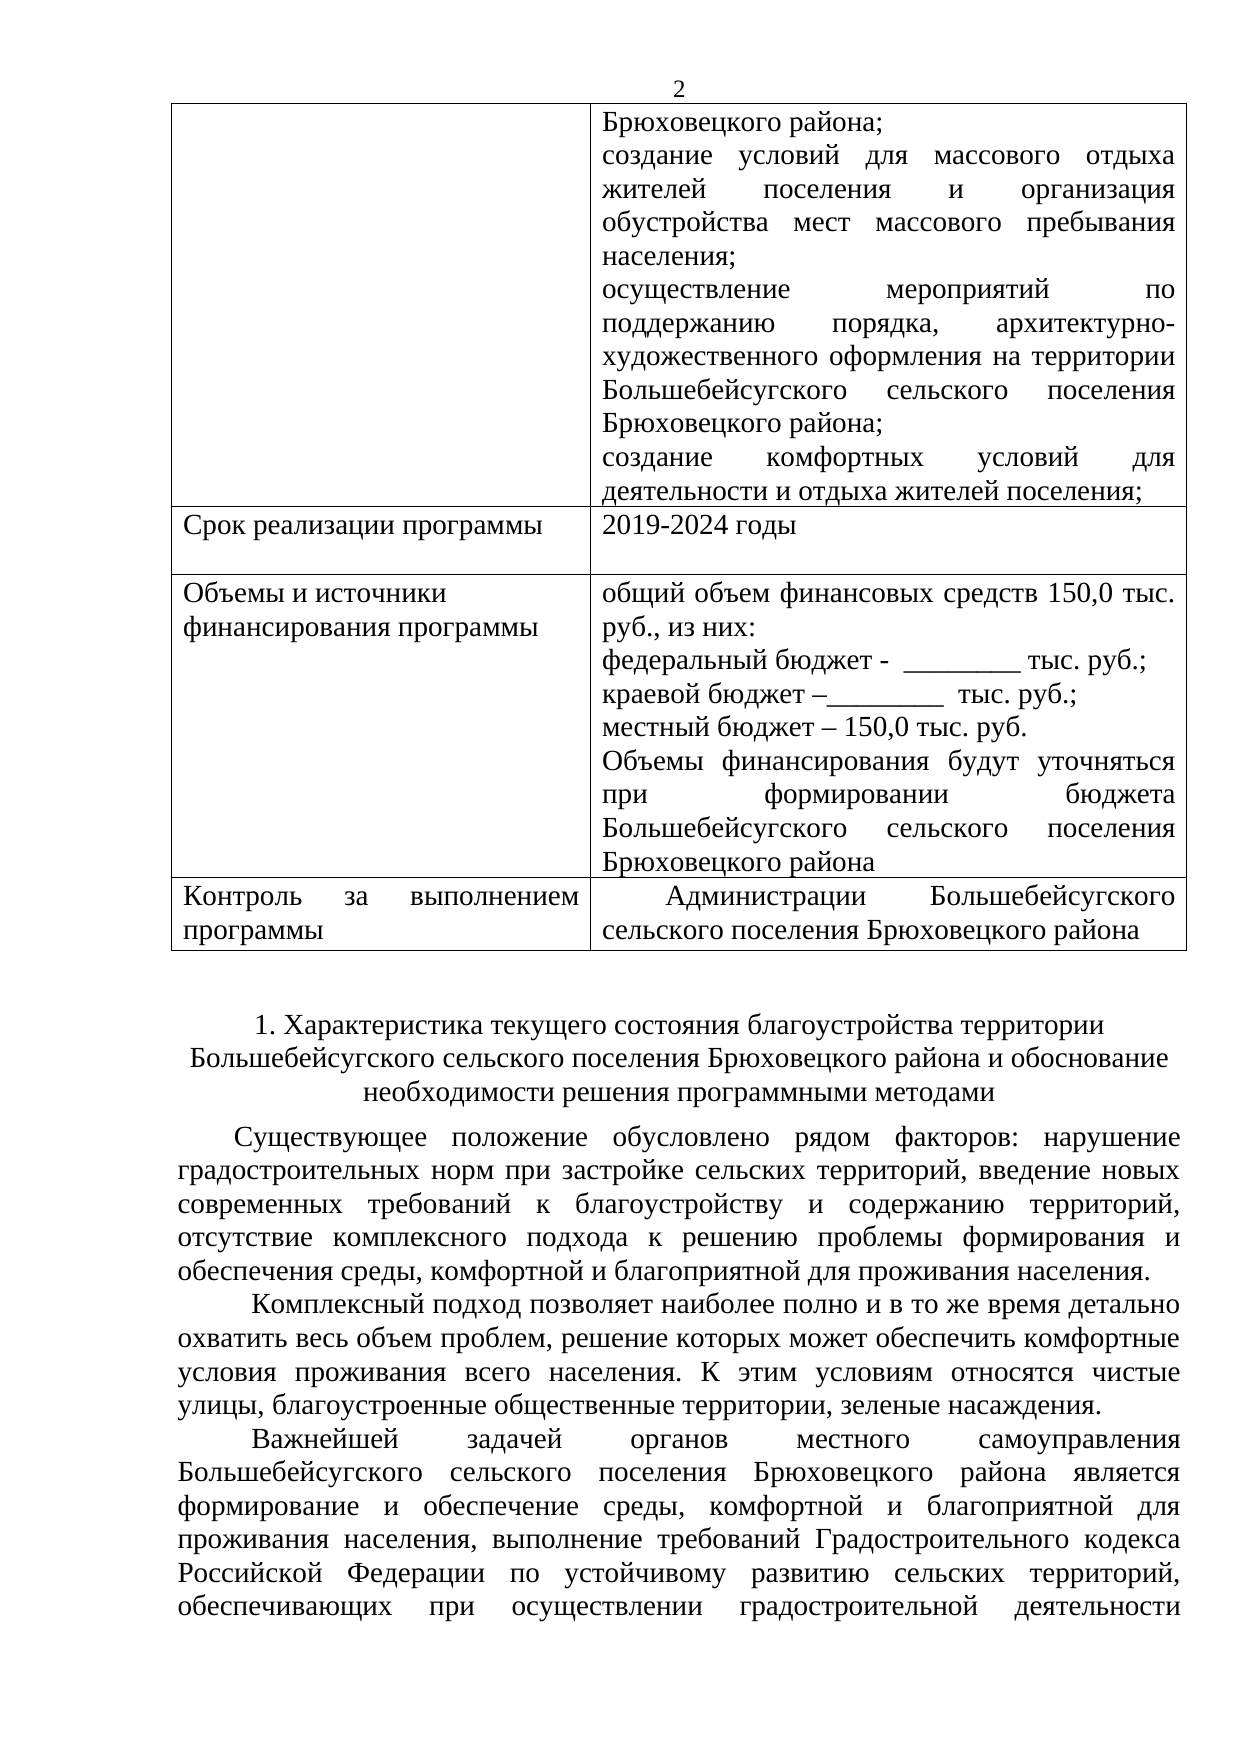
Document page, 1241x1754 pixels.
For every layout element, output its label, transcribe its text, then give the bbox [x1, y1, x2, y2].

table_cell 2019-2024 годы [591, 507, 1186, 574]
table_cell Контроль за выполнением программы [172, 878, 590, 950]
table_cell Администрации Большебейсугского сельского поселения Брюховецкого района [591, 878, 1186, 950]
table_cell общий объем финансовых средств 150,0 тыс. руб., из них: федеральный бюджет - ________ тыс. руб.; краевой бюджет –________ тыс. руб.; местный бюджет – 150,0 тыс. руб. Объемы финансирования будут уточняться при формировании бюджета Большебейсугского сельского поселения Брюховецкого района [591, 575, 1186, 877]
table_cell Срок реализации программы [172, 507, 590, 574]
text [177, 1421, 1181, 1622]
text Комплексный подход позволяет наиболее полно и в то же время детально охватить весь объем проблем, решение которых может обеспечить комфортные условия проживания всего населения. К этим условиям относятся чистые улицы, благоустроенные общественные территории, зеленые насаждения. [177, 1287, 1181, 1421]
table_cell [591, 104, 1186, 506]
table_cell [172, 104, 590, 506]
text Существующее положение обусловлено рядом факторов: нарушение градостроительных норм при застройке сельских территорий, введение новых современных требований к благоустройству и содержанию территорий, отсутствие комплексного подхода к решению проблемы формирования и обеспечения среды, комфортной и благоприятной для проживания населения. [177, 1119, 1181, 1287]
subtitle 1. Характеристика текущего состояния благоустройства территории Большебейсугского сельского поселения Брюховецкого района и обоснование необходимости решения программными методами [177, 1007, 1181, 1108]
table_cell Объемы и источники финансирования программы [172, 575, 590, 877]
